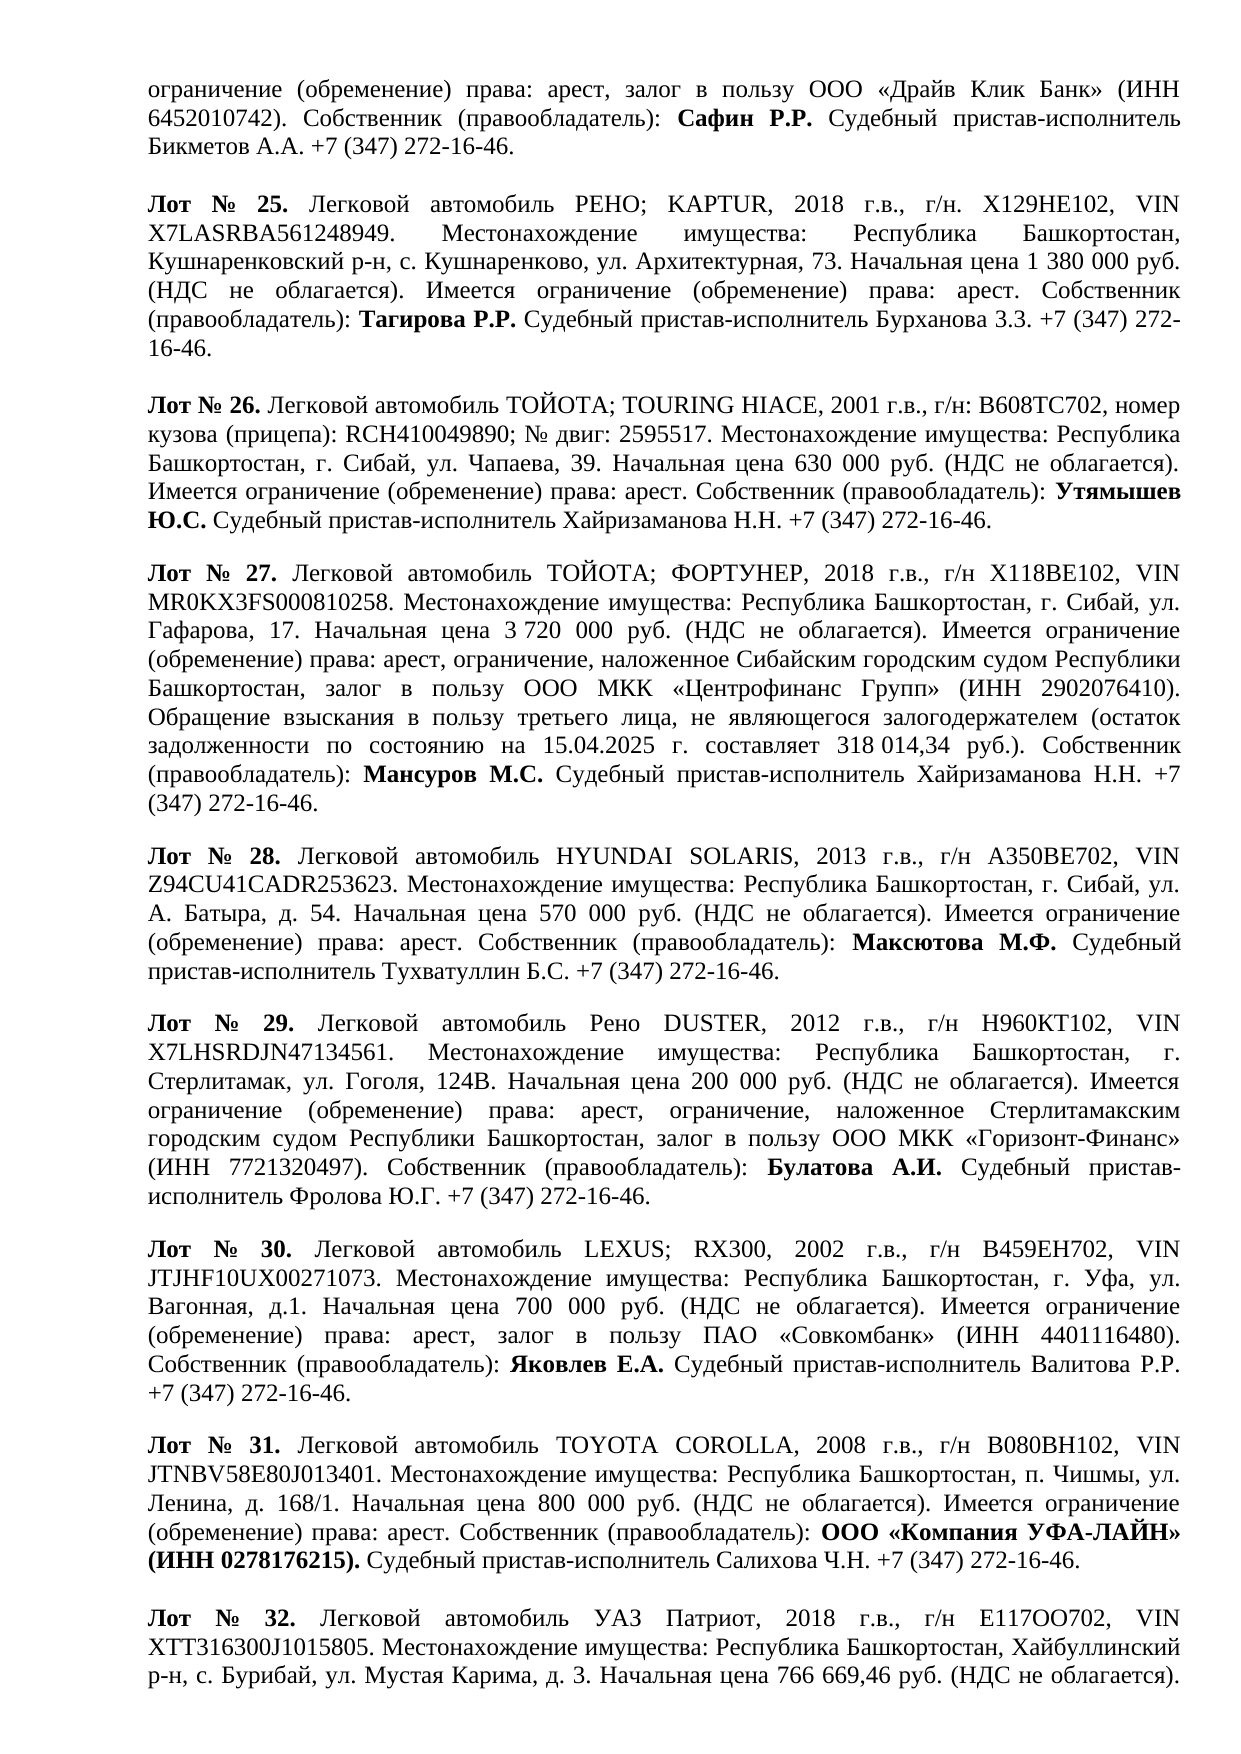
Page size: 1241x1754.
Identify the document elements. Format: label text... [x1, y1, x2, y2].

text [148, 74, 1181, 160]
text Лот № 31. Легковой автомобиль TOYOTA COROLLA, 2008 г.в., г/н В080ВН102, VIN JTNBV58E80J013401. Местонахождение имущества: Республика Башкортостан, п. Чишмы, ул. Ленина, д. 168/1. Начальная цена 800 000 руб. (НДС не облагается). Имеется ограничение (обременение) права: арест. Собственник (правообладатель): ООО «Компания УФА-ЛАЙН» (ИНН 0278176215). Судебный пристав-исполнитель Салихова Ч.Н. +7 (347) 272-16-46. [148, 1430, 1181, 1574]
text Лот № 29. Легковой автомобиль Рено DUSTER, 2012 г.в., г/н Н960КТ102, VIN X7LHSRDJN47134561. Местонахождение имущества: Республика Башкортостан, г. Стерлитамак, ул. Гоголя, 124В. Начальная цена 200 000 руб. (НДС не облагается). Имеется ограничение (обременение) права: арест, ограничение, наложенное Стерлитамакским городским судом Республики Башкортостан, залог в пользу ООО МКК «Горизонт-Финанс» (ИНН 7721320497). Собственник (правообладатель): Булатова А.И. Судебный пристав-исполнитель Фролова Ю.Г. +7 (347) 272-16-46. [148, 1008, 1181, 1210]
text Лот № 30. Легковой автомобиль LEXUS; RX300, 2002 г.в., г/н В459ЕН702, VIN JTJHF10UX00271073. Местонахождение имущества: Республика Башкортостан, г. Уфа, ул. Вагонная, д.1. Начальная цена 700 000 руб. (НДС не облагается). Имеется ограничение (обременение) права: арест, залог в пользу ПАО «Совкомбанк» (ИНН 4401116480). Собственник (правообладатель): Яковлев Е.А. Судебный пристав-исполнитель Валитова Р.Р. +7 (347) 272-16-46. [148, 1234, 1181, 1406]
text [148, 1603, 1181, 1689]
text Лот № 28. Легковой автомобиль HYUNDAI SOLARIS, 2013 г.в., г/н А350ВЕ702, VIN Z94CU41CADR253623. Местонахождение имущества: Республика Башкортостан, г. Сибай, ул. А. Батыра, д. 54. Начальная цена 570 000 руб. (НДС не облагается). Имеется ограничение (обременение) права: арест. Собственник (правообладатель): Максютова М.Ф. Судебный пристав-исполнитель Тухватуллин Б.С. +7 (347) 272-16-46. [148, 841, 1181, 984]
text Лот № 26. Легковой автомобиль ТОЙОТА; TOURING HIACE, 2001 г.в., г/н: В608ТС702, номер кузова (прицепа): RCH410049890; № двиг: 2595517. Местонахождение имущества: Республика Башкортостан, г. Сибай, ул. Чапаева, 39. Начальная цена 630 000 руб. (НДС не облагается). Имеется ограничение (обременение) права: арест. Собственник (правообладатель): Утямышев Ю.С. Судебный пристав-исполнитель Хайризаманова Н.Н. +7 (347) 272-16-46. [148, 390, 1181, 534]
text Лот № 27. Легковой автомобиль ТОЙОТА; ФОРТУНЕР, 2018 г.в., г/н Х118ВЕ102, VIN MR0KX3FS000810258. Местонахождение имущества: Республика Башкортостан, г. Сибай, ул. Гафарова, 17. Начальная цена 3 720 000 руб. (НДС не облагается). Имеется ограничение (обременение) права: арест, ограничение, наложенное Сибайским городским судом Республики Башкортостан, залог в пользу ООО МКК «Центрофинанс Групп» (ИНН 2902076410). Обращение взыскания в пользу третьего лица, не являющегося залогодержателем (остаток задолженности по состоянию на 15.04.2025 г. составляет 318 014,34 руб.). Собственник (правообладатель): Мансуров М.С. Судебный пристав-исполнитель Хайризаманова Н.Н. +7 (347) 272-16-46. [148, 558, 1181, 817]
text Лот № 25. Легковой автомобиль РЕНО; KAPTUR, 2018 г.в., г/н. Х129НЕ102, VIN X7LASRBA561248949. Местонахождение имущества: Республика Башкортостан, Кушнаренковский р-н, с. Кушнаренково, ул. Архитектурная, 73. Начальная цена 1 380 000 руб. (НДС не облагается). Имеется ограничение (обременение) права: арест. Собственник (правообладатель): Тагирова Р.Р. Судебный пристав-исполнитель Бурханова 3.3. +7 (347) 272-16-46. [148, 189, 1181, 361]
